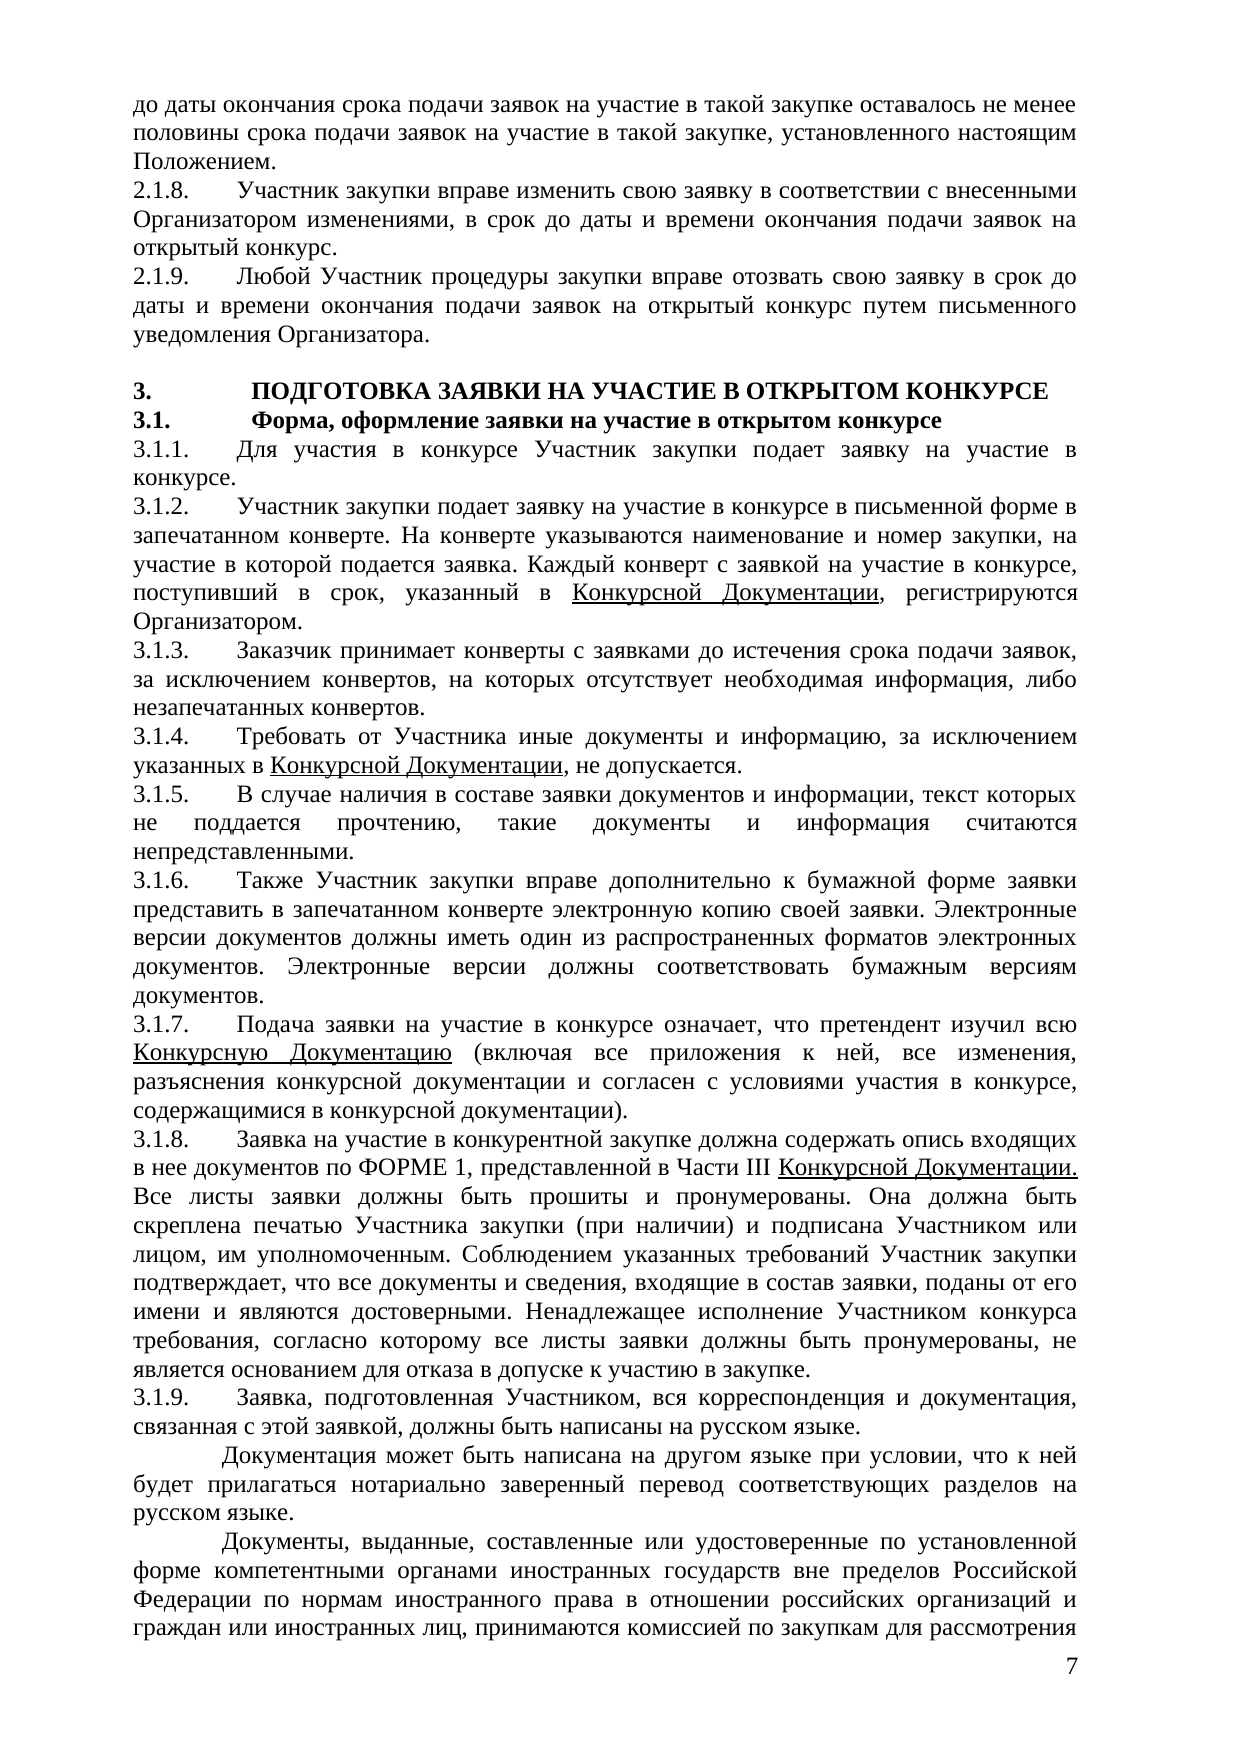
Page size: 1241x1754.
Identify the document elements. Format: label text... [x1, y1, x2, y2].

list Заявка на участие в конкурентной закупке должна содержать опись входящих в нее документов по ФОРМЕ 1, представленной в Части III Конкурсной Документации. Все листы заявки должны быть прошиты и пронумерованы. Она должна быть скреплена печатью Участника закупки (при наличии) и подписана Участником или лицом, им уполномоченным. Соблюдением указанных требований Участник закупки подтверждает, что все документы и сведения, входящие в состав заявки, поданы от его имени и являются достоверными. Ненадлежащее исполнение Участником конкурса требования, согласно которому все листы заявки должны быть пронумерованы, не является основанием для отказа в допуске к участию в закупке. [133, 1124, 1078, 1382]
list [133, 89, 1078, 175]
list Подача заявки на участие в конкурсе означает, что претендент изучил всю Конкурсную Документацию (включая все приложения к ней, все изменения, разъяснения конкурсной документации и согласен с условиями участия в конкурсе, содержащимися в конкурсной документации). [133, 1009, 1078, 1124]
list Для участия в конкурсе Участник закупки подает заявку на участие в конкурсе. [133, 434, 1078, 491]
text Документация может быть написана на другом языке при условии, что к ней будет прилагаться нотариально заверенный перевод соответствующих разделов на русском языке. [133, 1440, 1078, 1526]
list Форма, оформление заявки на участие в открытом конкурсе [133, 405, 1078, 434]
list ПОДГОТОВКА ЗАЯВКИ НА УЧАСТИЕ В ОТКРЫТОМ конкурсе [133, 376, 1078, 405]
list Также Участник закупки вправе дополнительно к бумажной форме заявки представить в запечатанном конверте электронную копию своей заявки. Электронные версии документов должны иметь один из распространенных форматов электронных документов. Электронные версии должны соответствовать бумажным версиям документов. [133, 865, 1078, 1009]
list В случае наличия в составе заявки документов и информации, текст которых не поддается прочтению, такие документы и информация считаются непредставленными. [133, 779, 1078, 865]
list Любой Участник процедуры закупки вправе отозвать свою заявку в срок до даты и времени окончания подачи заявок на открытый конкурс путем письменного уведомления Организатора. [133, 261, 1078, 347]
list Участник закупки вправе изменить свою заявку в соответствии с внесенными Организатором изменениями, в срок до даты и времени окончания подачи заявок на открытый конкурс. [133, 175, 1078, 261]
list Требовать от Участника иные документы и информацию, за исключением указанных в Конкурсной Документации, не допускается. [133, 721, 1078, 779]
list Участник закупки подает заявку на участие в конкурсе в письменной форме в запечатанном конверте. На конверте указываются наименование и номер закупки, на участие в которой подается заявка. Каждый конверт с заявкой на участие в конкурсе, поступивший в срок, указанный в Конкурсной Документации, регистрируются Организатором. [133, 491, 1078, 635]
list Заявка, подготовленная Участником, вся корреспонденция и документация, связанная с этой заявкой, должны быть написаны на русском языке. [133, 1382, 1078, 1440]
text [133, 1526, 1078, 1641]
list Заказчик принимает конверты с заявками до истечения срока подачи заявок, за исключением конвертов, на которых отсутствует необходимая информация, либо незапечатанных конвертов. [133, 635, 1078, 721]
